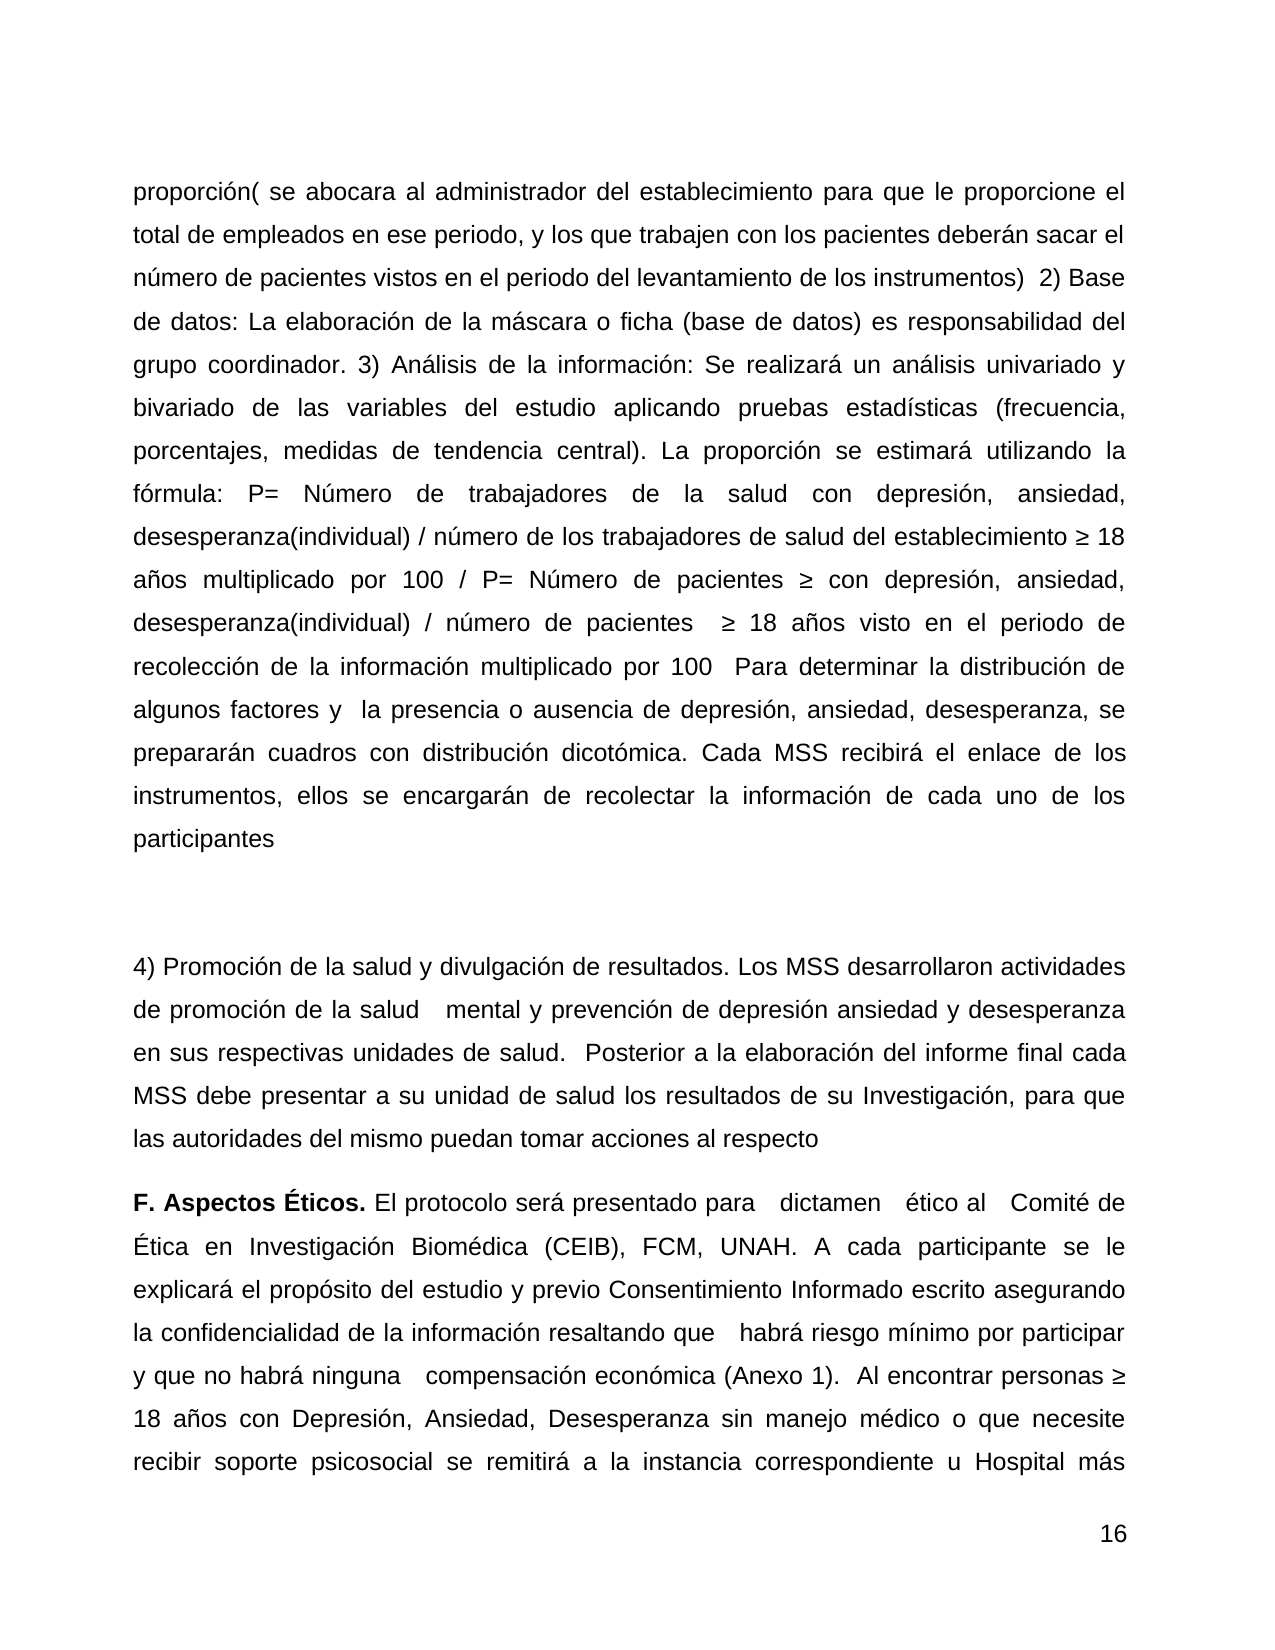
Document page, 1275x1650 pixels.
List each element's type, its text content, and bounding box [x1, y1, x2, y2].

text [133, 1188, 1127, 1476]
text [133, 177, 1127, 853]
text 4) Promoción de la salud y divulgación de resultados. Los MSS desarrollaron actividades de promoción de la salud mental y prevención de depresión ansiedad y desesperanza en sus respectivas unidades de salud. Posterior a la elaboración del informe final cada MSS debe presentar a su unidad de salud los resultados de su Investigación, para que las autoridades del mismo puedan tomar acciones al respecto [133, 952, 1127, 1153]
